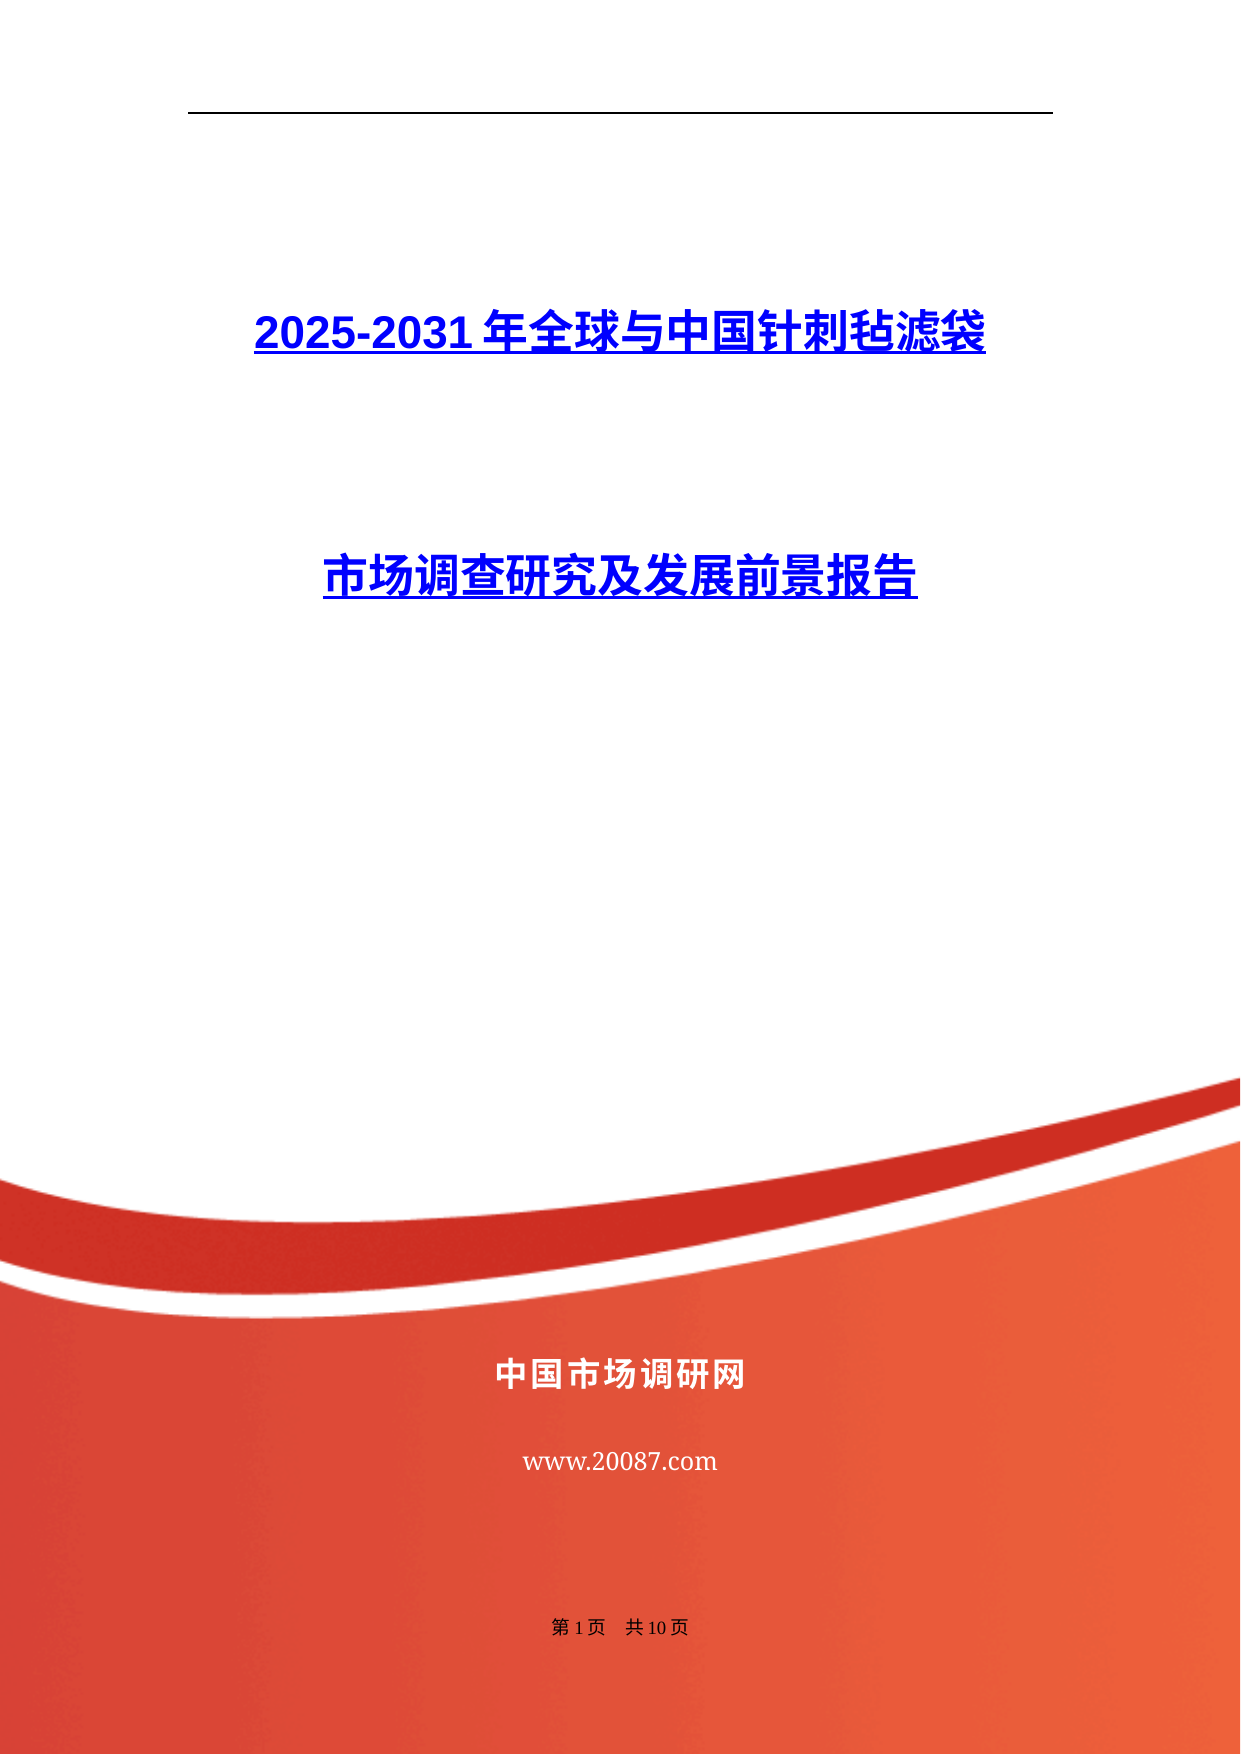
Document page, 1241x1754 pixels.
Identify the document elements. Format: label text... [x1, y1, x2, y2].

subtitle 中国市场调研网 [187, 1339, 1053, 1404]
text www.20087.com [187, 1428, 1053, 1493]
table_header 2025-2031年全球与中国针刺毡滤袋市场调查研究及发展前景报告 [188, 207, 1053, 773]
picture [0, 1006, 1241, 1754]
